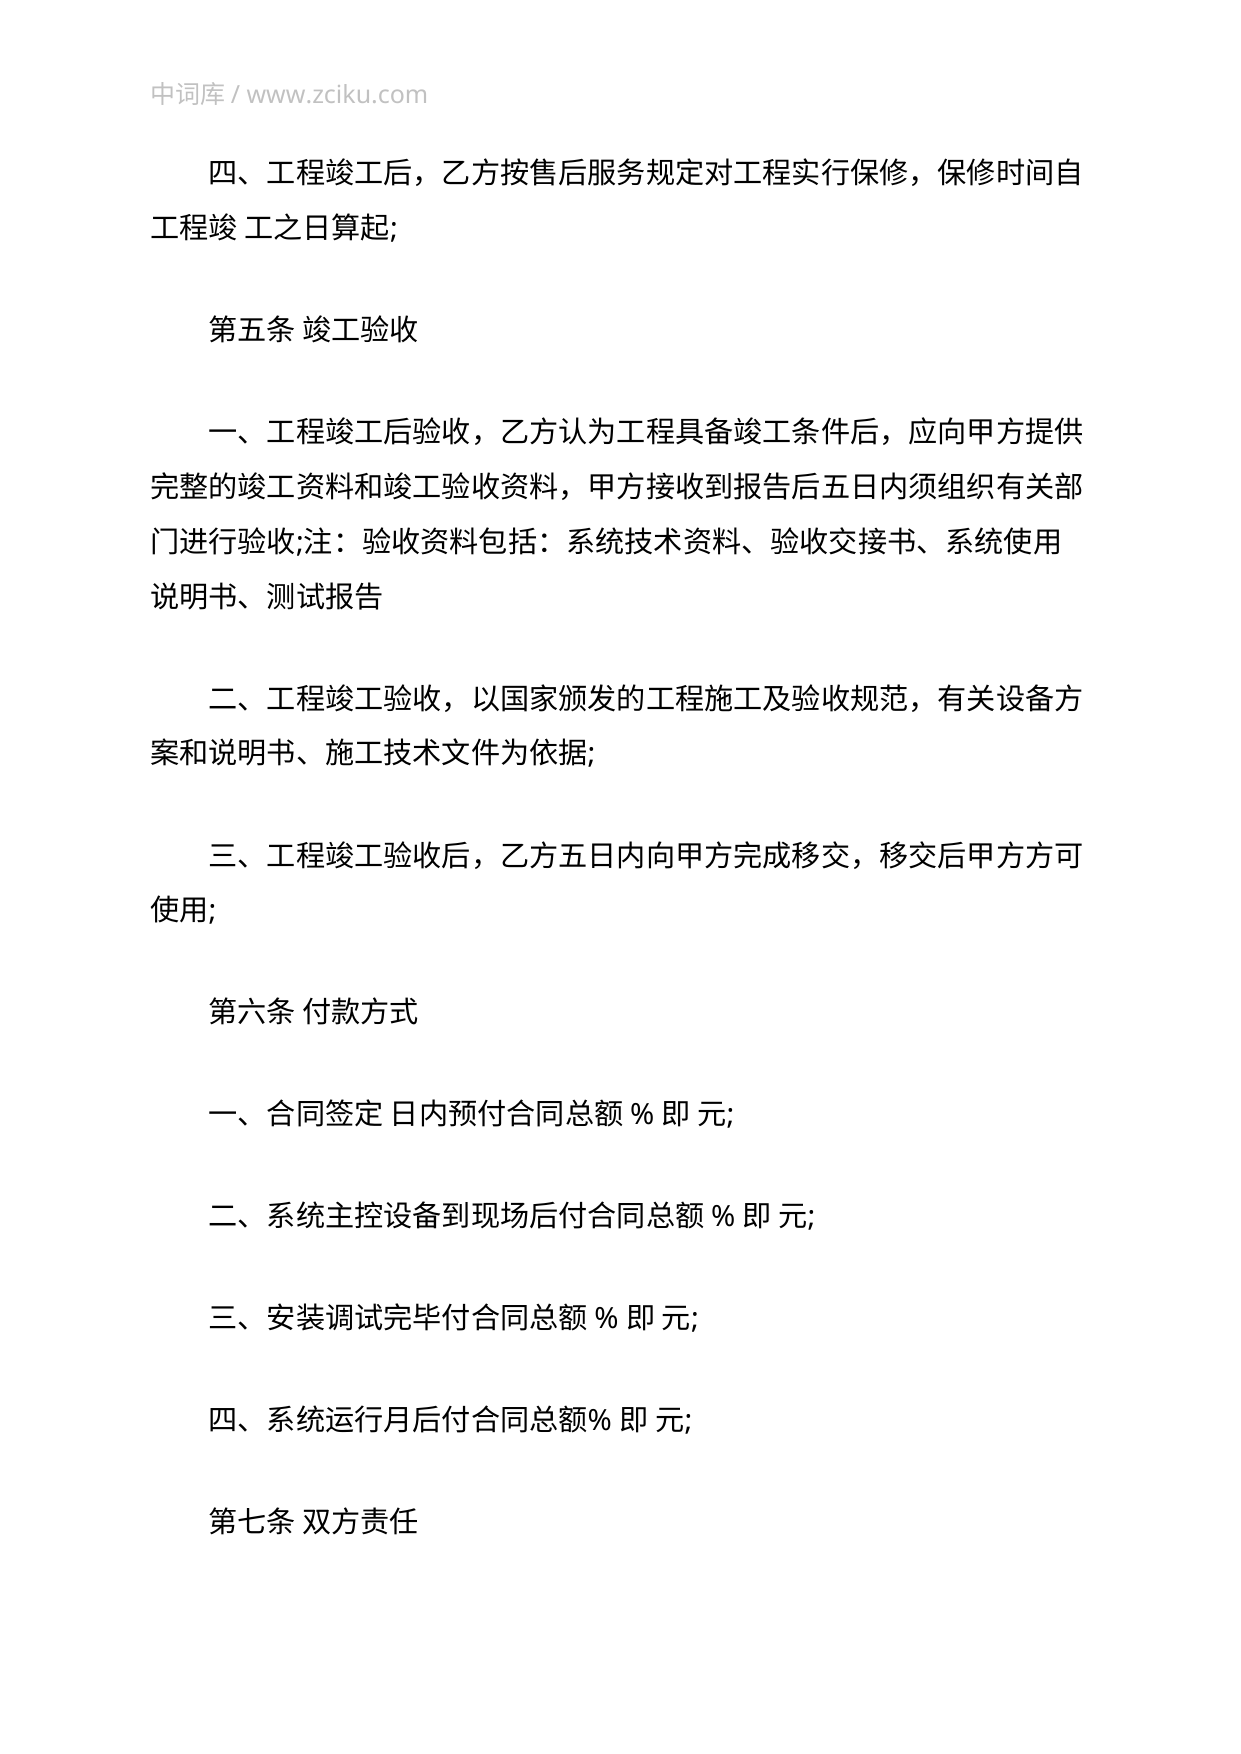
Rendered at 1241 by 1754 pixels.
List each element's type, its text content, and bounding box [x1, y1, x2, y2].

text 一、合同签定 日内预付合同总额 % 即 元; [150, 1091, 1090, 1133]
text 二、系统主控设备到现场后付合同总额 % 即 元; [150, 1193, 1090, 1235]
text 四、工程竣工后，乙方按售后服务规定对工程实行保修，保修时间自工程竣 工之日算起; [150, 150, 1090, 247]
text 第六条 付款方式 [150, 989, 1090, 1031]
text 一、工程竣工后验收，乙方认为工程具备竣工条件后，应向甲方提供完整的竣工资料和竣工验收资料，甲方接收到报告后五日内须组织有关部门进行验收;注：验收资料包括：系统技术资料、验收交接书、系统使用说明书、测试报告 [150, 409, 1090, 616]
text 二、工程竣工验收，以国家颁发的工程施工及验收规范，有关设备方案和说明书、施工技术文件为依据; [150, 675, 1090, 772]
text 第七条 双方责任 [150, 1499, 1090, 1541]
text 四、系统运行月后付合同总额% 即 元; [150, 1397, 1090, 1439]
text 三、安装调试完毕付合同总额 % 即 元; [150, 1295, 1090, 1337]
text 第五条 竣工验收 [150, 307, 1090, 349]
text 三、工程竣工验收后，乙方五日内向甲方完成移交，移交后甲方方可使用; [150, 832, 1090, 929]
